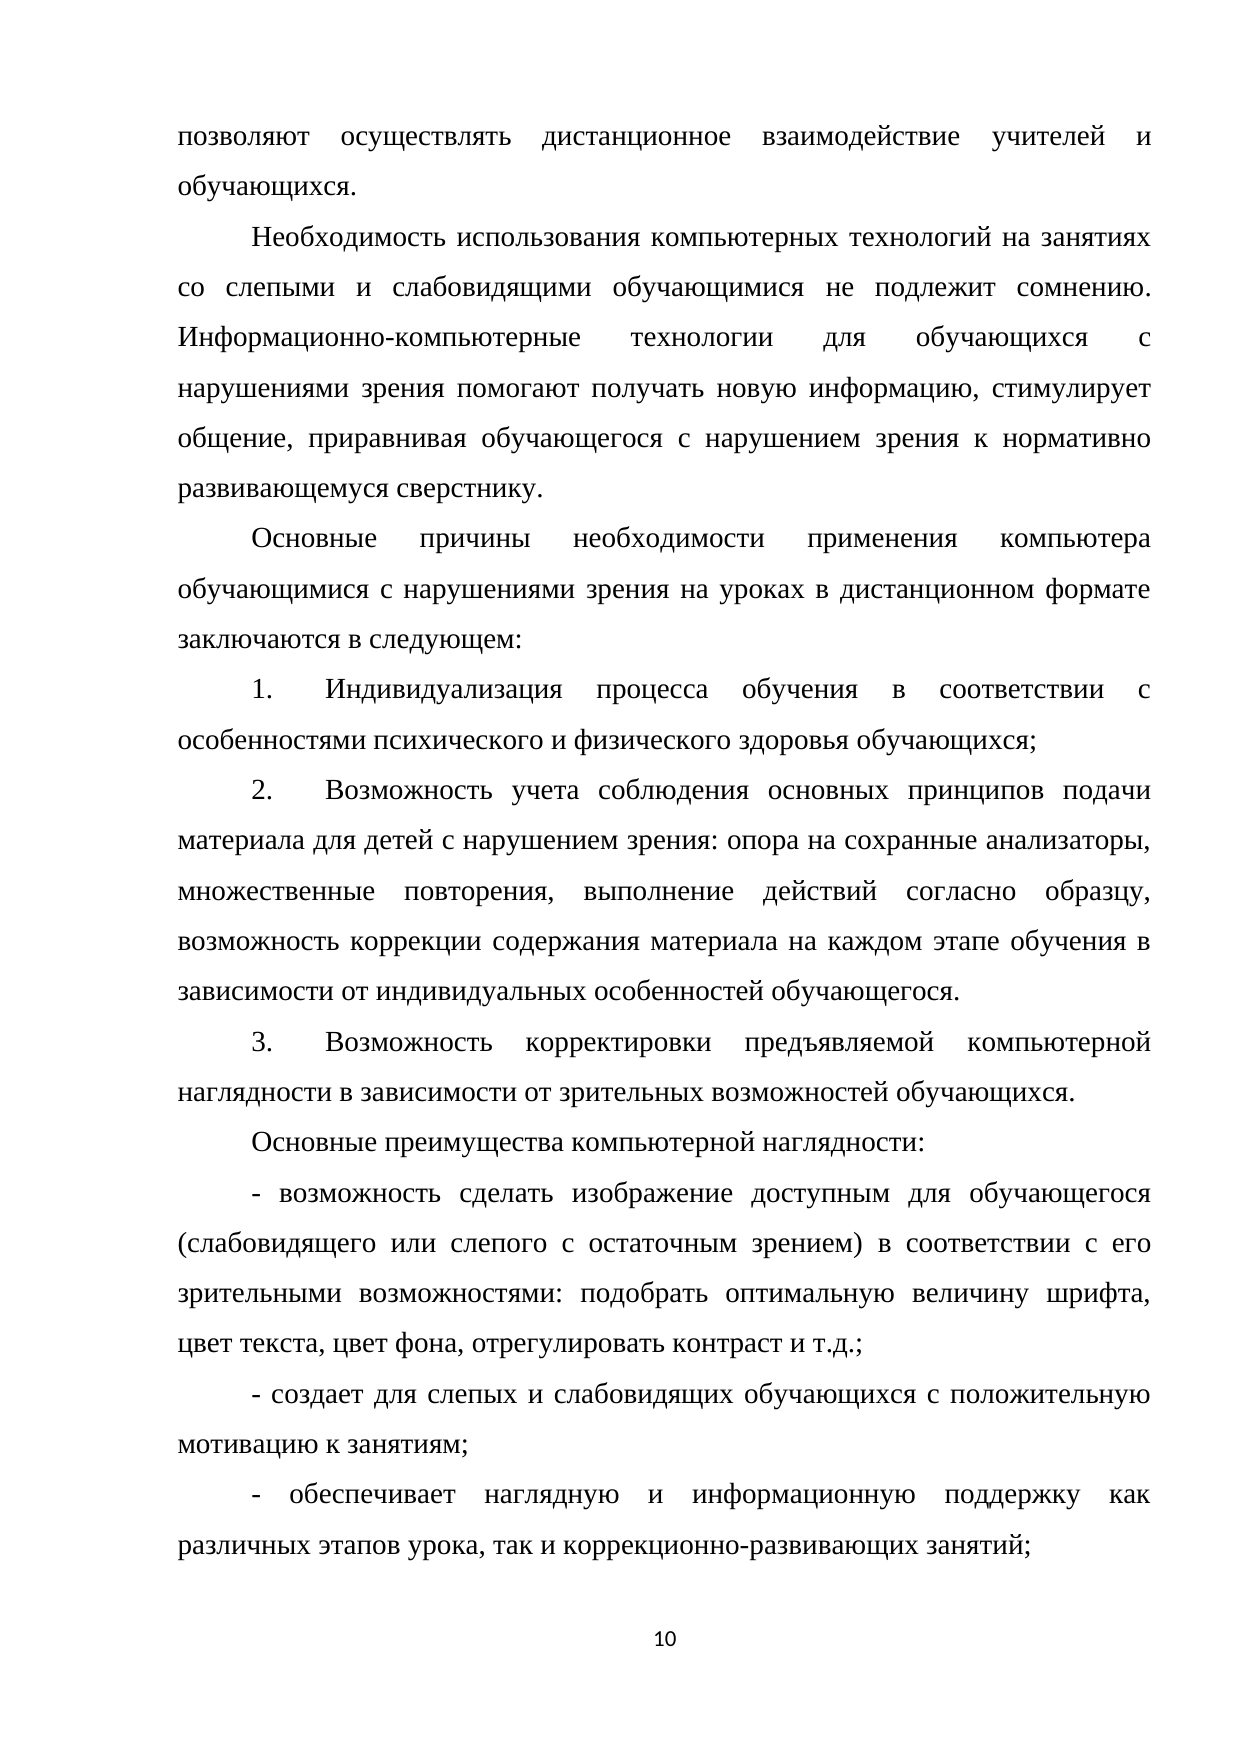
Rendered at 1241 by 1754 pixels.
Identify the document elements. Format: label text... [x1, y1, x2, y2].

list Возможность учета соблюдения основных принципов подачи материала для детей с нарушением зрения: опора на сохранные анализаторы, множественные повторения, выполнение действий согласно образцу, возможность коррекции содержания материала на каждом этапе обучения в зависимости от индивидуальных особенностей обучающегося. [177, 772, 1152, 1007]
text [177, 118, 1152, 202]
text Основные причины необходимости применения компьютера обучающимися с нарушениями зрения на уроках в дистанционном формате заключаются в следующем: [177, 521, 1152, 655]
text - создает для слепых и слабовидящих обучающихся с положительную мотивацию к занятиям; [177, 1376, 1152, 1460]
text Основные преимущества компьютерной наглядности: [177, 1124, 1152, 1158]
text - обеспечивает наглядную и информационную поддержку как различных этапов урока, так и коррекционно-развивающих занятий; [177, 1477, 1152, 1560]
text Необходимость использования компьютерных технологий на занятиях со слепыми и слабовидящими обучающимися не подлежит сомнению. Информационно-компьютерные технологии для обучающихся с нарушениями зрения помогают получать новую информацию, стимулирует общение, приравнивая обучающегося с нарушением зрения к нормативно развивающемуся сверстнику. [177, 219, 1152, 504]
list Возможность корректировки предъявляемой компьютерной наглядности в зависимости от зрительных возможностей обучающихся. [177, 1024, 1152, 1108]
text - возможность сделать изображение доступным для обучающегося (слабовидящего или слепого с остаточным зрением) в соответствии с его зрительными возможностями: подобрать оптимальную величину шрифта, цвет текста, цвет фона, отрегулировать контраст и т.д.; [177, 1175, 1152, 1359]
list Индивидуализация процесса обучения в соответствии с особенностями психического и физического здоровья обучающихся; [177, 672, 1152, 755]
